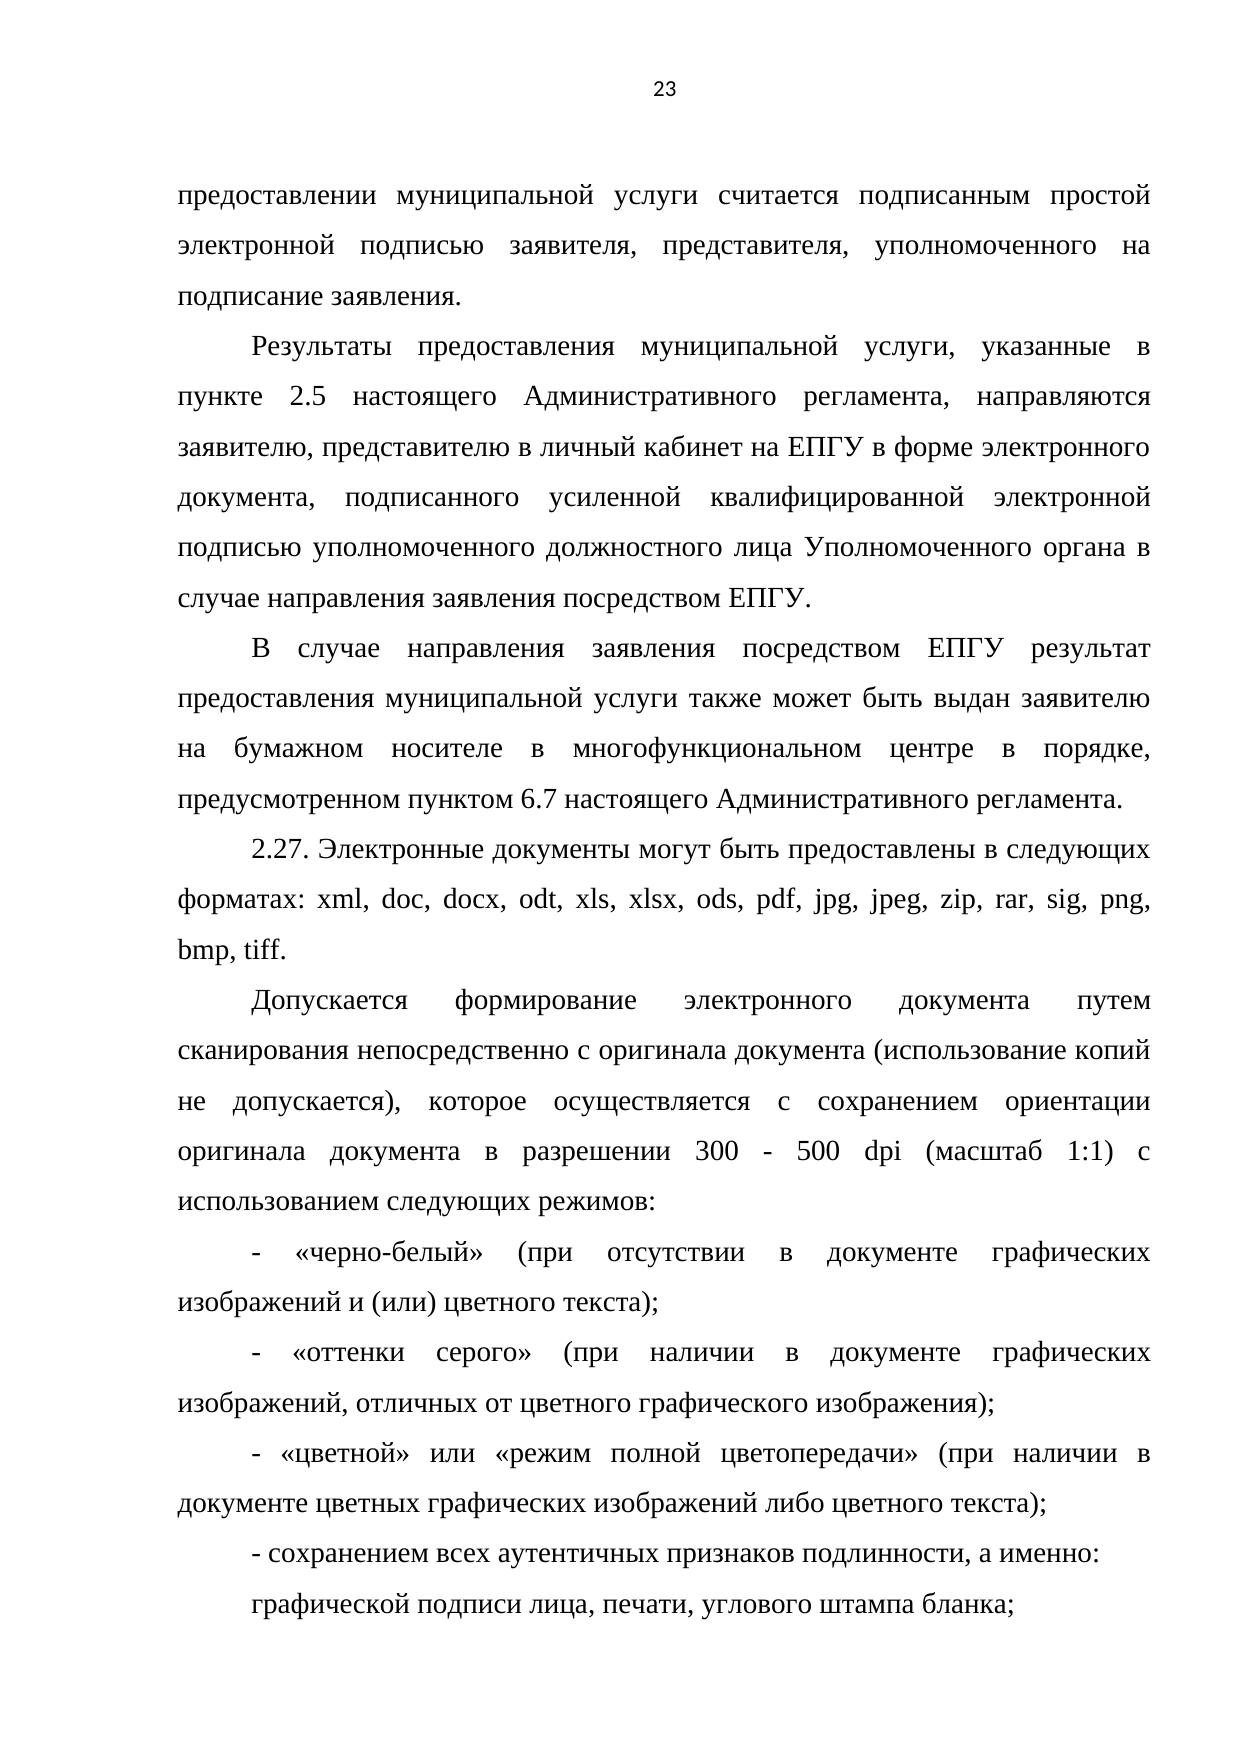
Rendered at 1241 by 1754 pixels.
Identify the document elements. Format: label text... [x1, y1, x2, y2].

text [177, 177, 1152, 311]
text - «оттенки серого» (при наличии в документе графических изображений, отличных от цветного графического изображения); [177, 1334, 1152, 1418]
text - «черно-белый» (при отсутствии в документе графических изображений и (или) цветного текста); [177, 1234, 1152, 1318]
text графической подписи лица, печати, углового штампа бланка; [177, 1586, 1152, 1619]
text В случае направления заявления посредством ЕПГУ результат предоставления муниципальной услуги также может быть выдан заявителю на бумажном носителе в многофункциональном центре в порядке, предусмотренном пунктом 6.7 настоящего Административного регламента. [177, 630, 1152, 814]
text Допускается формирование электронного документа путем сканирования непосредственно с оригинала документа (использование копий не допускается), которое осуществляется с сохранением ориентации оригинала документа в разрешении 300 - 500 dpi (масштаб 1:1) с использованием следующих режимов: [177, 982, 1152, 1217]
text Результаты предоставления муниципальной услуги, указанные в пункте 2.5 настоящего Административного регламента, направляются заявителю, представителю в личный кабинет на ЕПГУ в форме электронного документа, подписанного усиленной квалифицированной электронной подписью уполномоченного должностного лица Уполномоченного органа в случае направления заявления посредством ЕПГУ. [177, 328, 1152, 613]
text - сохранением всех аутентичных признаков подлинности, а именно: [177, 1536, 1152, 1569]
text 2.27. Электронные документы могут быть предоставлены в следующих форматах: xml, doc, docx, odt, xls, xlsx, ods, pdf, jpg, jpeg, zip, rar, sig, png, bmp, tiff. [177, 831, 1152, 965]
text - «цветной» или «режим полной цветопередачи» (при наличии в документе цветных графических изображений либо цветного текста); [177, 1435, 1152, 1519]
